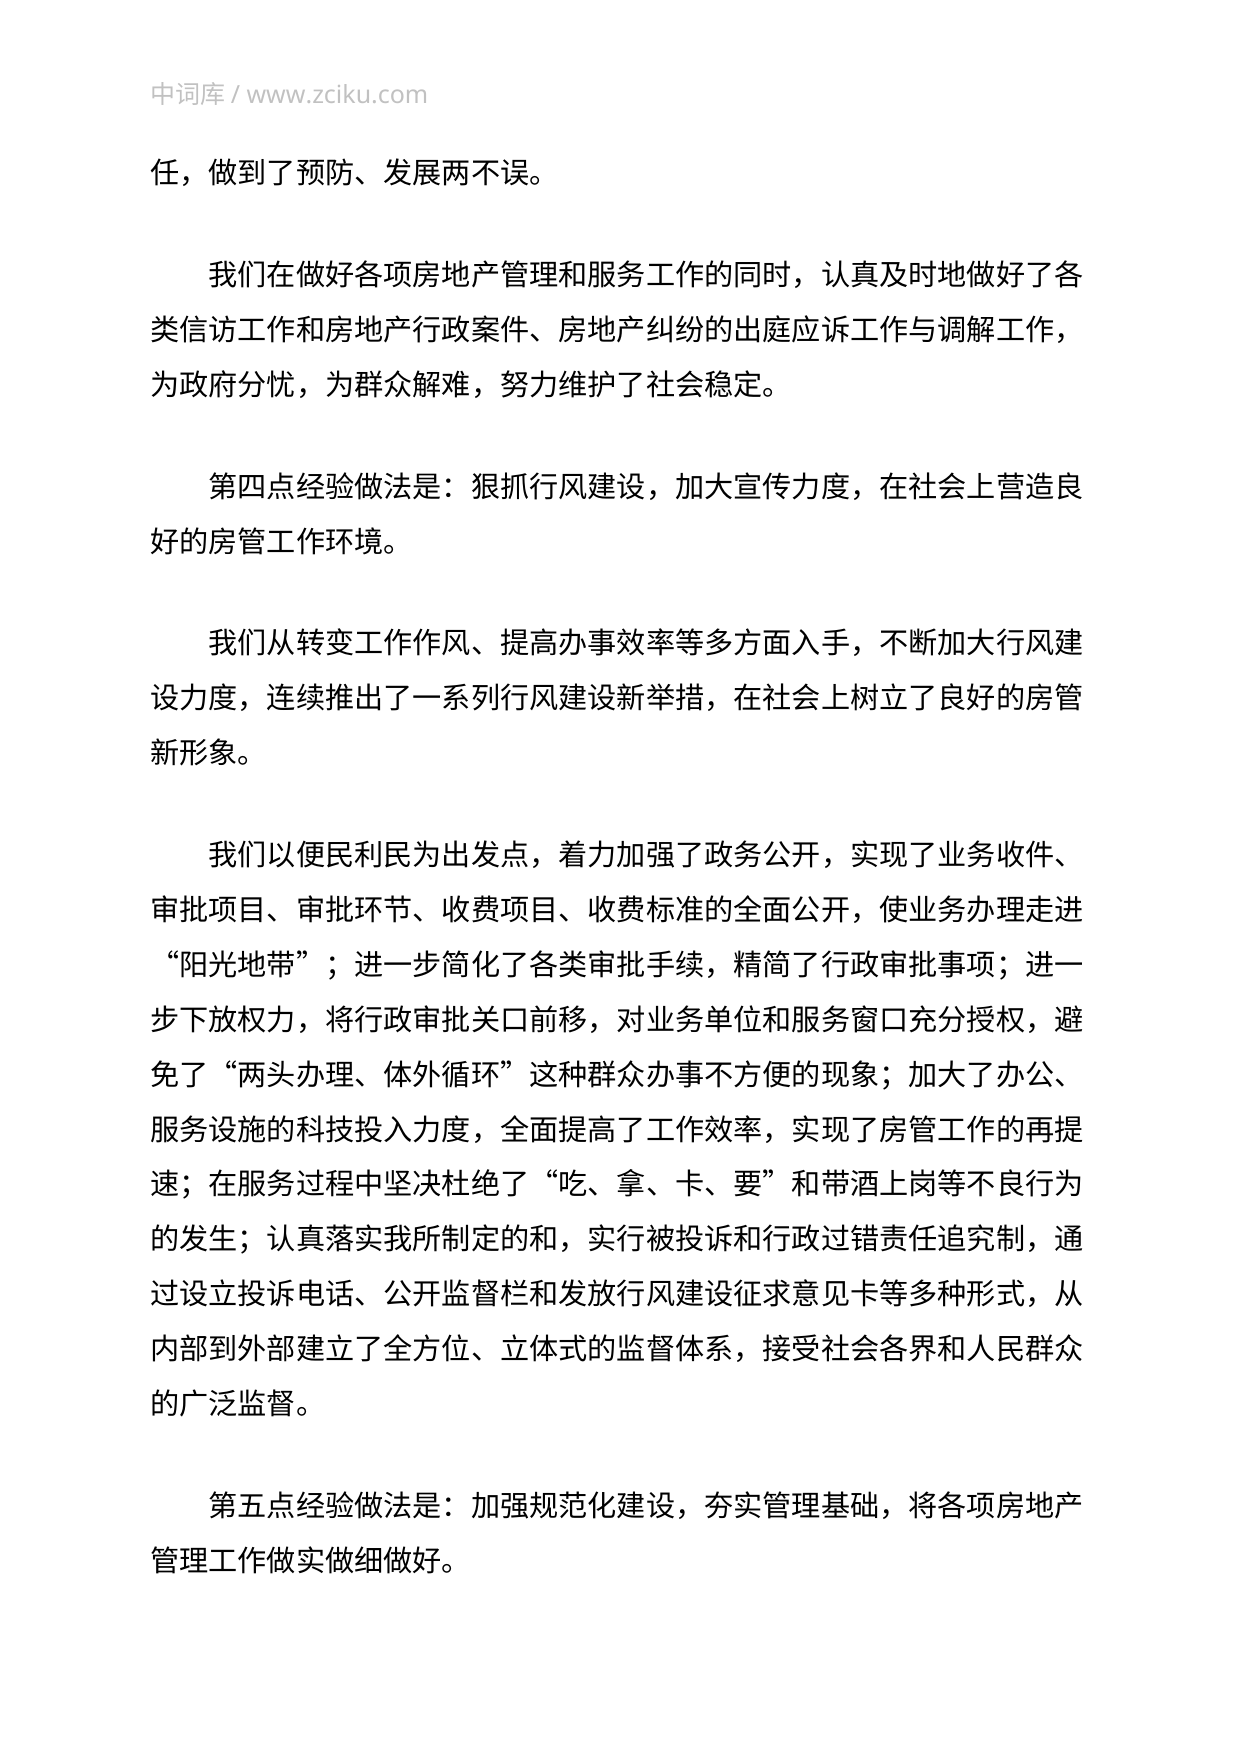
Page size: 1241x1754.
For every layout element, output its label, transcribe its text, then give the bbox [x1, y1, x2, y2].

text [150, 150, 1090, 192]
text 第五点经验做法是：加强规范化建设，夯实管理基础，将各项房地产管理工作做实做细做好。 [150, 1482, 1090, 1579]
text 我们以便民利民为出发点，着力加强了政务公开，实现了业务收件、审批项目、审批环节、收费项目、收费标准的全面公开，使业务办理走进“阳光地带”；进一步简化了各类审批手续，精简了行政审批事项；进一步下放权力，将行政审批关口前移，对业务单位和服务窗口充分授权，避免了“两头办理、体外循环”这种群众办事不方便的现象；加大了办公、服务设施的科技投入力度，全面提高了工作效率，实现了房管工作的再提速；在服务过程中坚决杜绝了“吃、拿、卡、要”和带酒上岗等不良行为的发生；认真落实我所制定的和，实行被投诉和行政过错责任追究制，通过设立投诉电话、公开监督栏和发放行风建设征求意见卡等多种形式，从内部到外部建立了全方位、立体式的监督体系，接受社会各界和人民群众的广泛监督。 [150, 832, 1090, 1423]
text 我们在做好各项房地产管理和服务工作的同时，认真及时地做好了各类信访工作和房地产行政案件、房地产纠纷的出庭应诉工作与调解工作，为政府分忧，为群众解难，努力维护了社会稳定。 [150, 252, 1090, 404]
text 第四点经验做法是：狠抓行风建设，加大宣传力度，在社会上营造良好的房管工作环境。 [150, 463, 1090, 561]
text 我们从转变工作作风、提高办事效率等多方面入手，不断加大行风建设力度，连续推出了一系列行风建设新举措，在社会上树立了良好的房管新形象。 [150, 620, 1090, 772]
